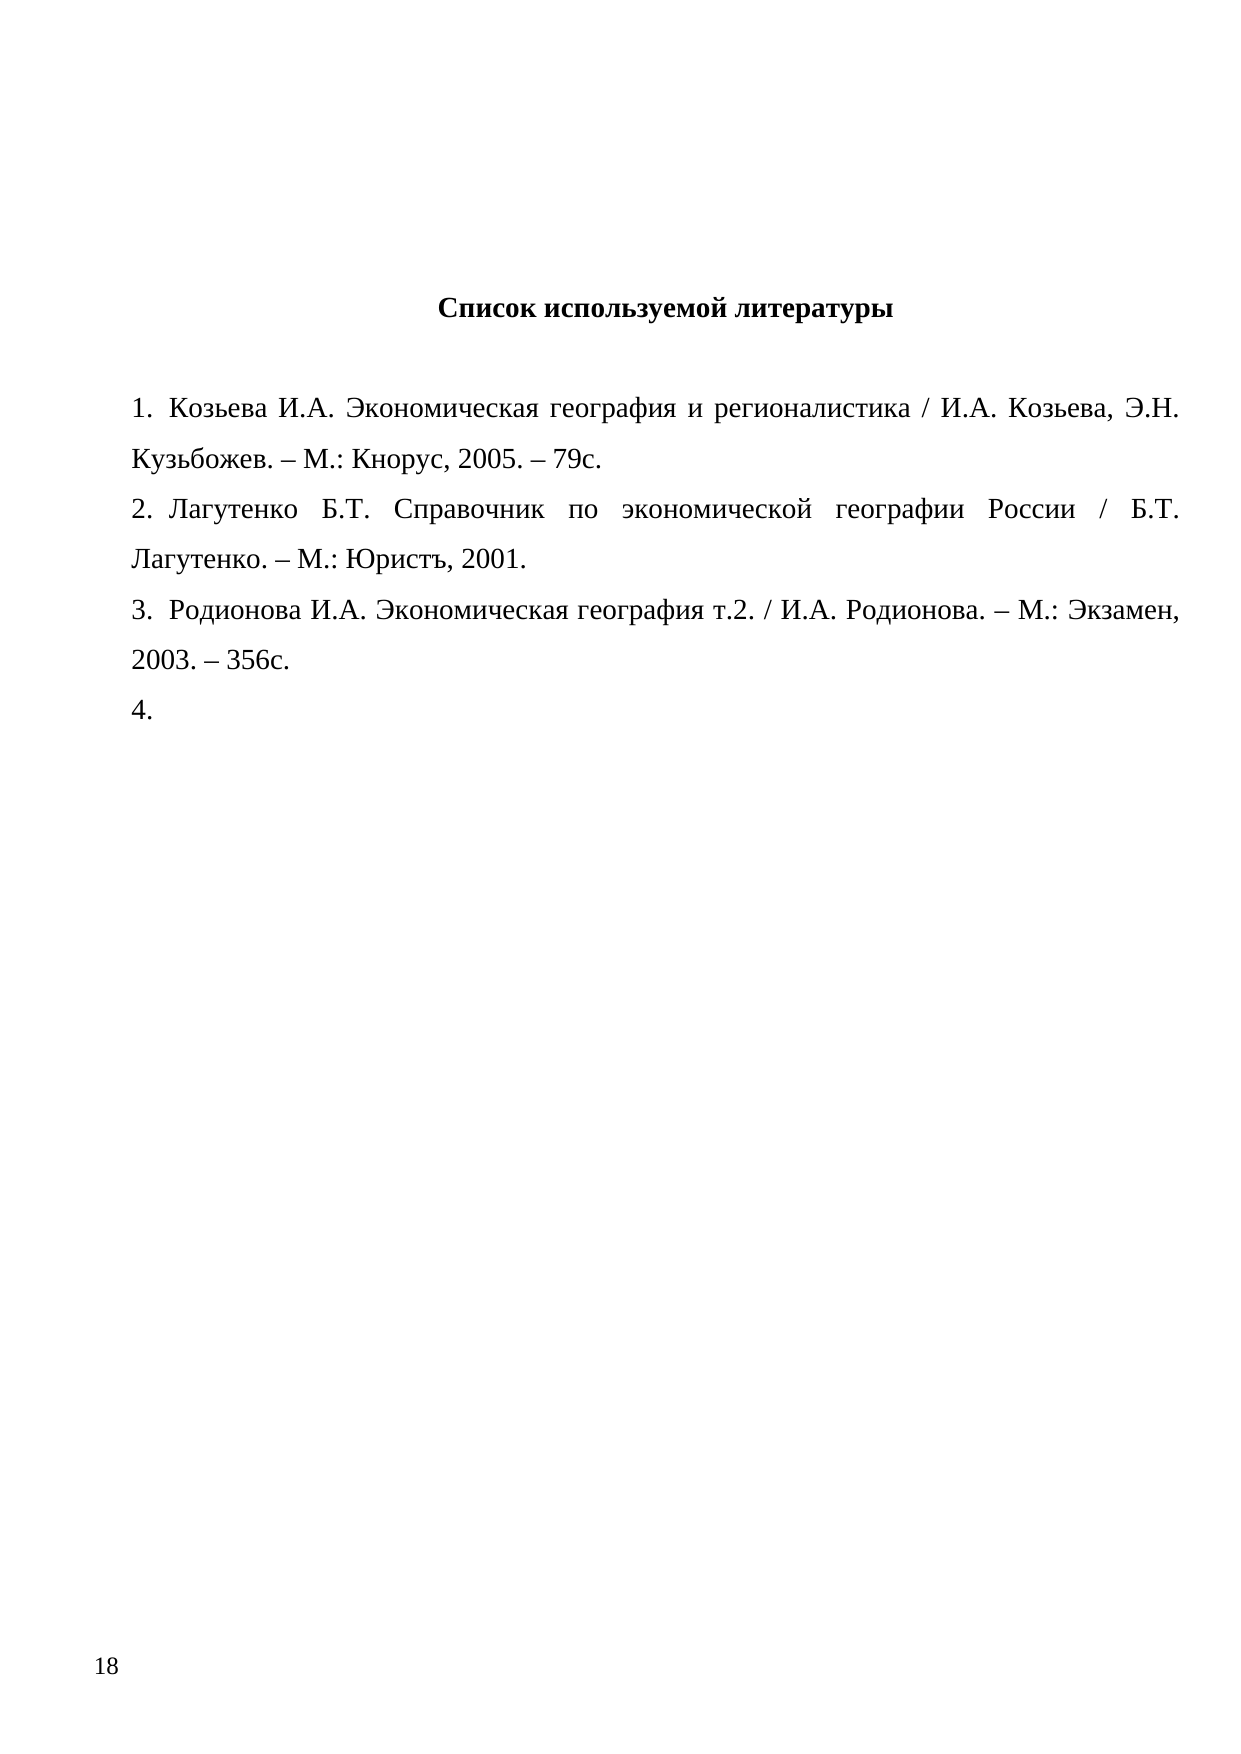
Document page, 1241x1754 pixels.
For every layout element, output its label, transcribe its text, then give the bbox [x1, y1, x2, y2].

list Козьева И.А. Экономическая география и регионалистика / И.А. Козьева, Э.Н. Кузьбожев. – М.: Кнорус, 2005. – 79с. [131, 391, 1181, 474]
list Лагутенко Б.Т. Справочник по экономической географии России / Б.Т. Лагутенко. – М.: Юристъ, 2001. [131, 491, 1181, 575]
list Родионова И.А. Экономическая география т.2. / И.А. Родионова. – М.: Экзамен, 2003. – 356с. [131, 592, 1181, 676]
text Список используемой литературы [94, 290, 1181, 323]
